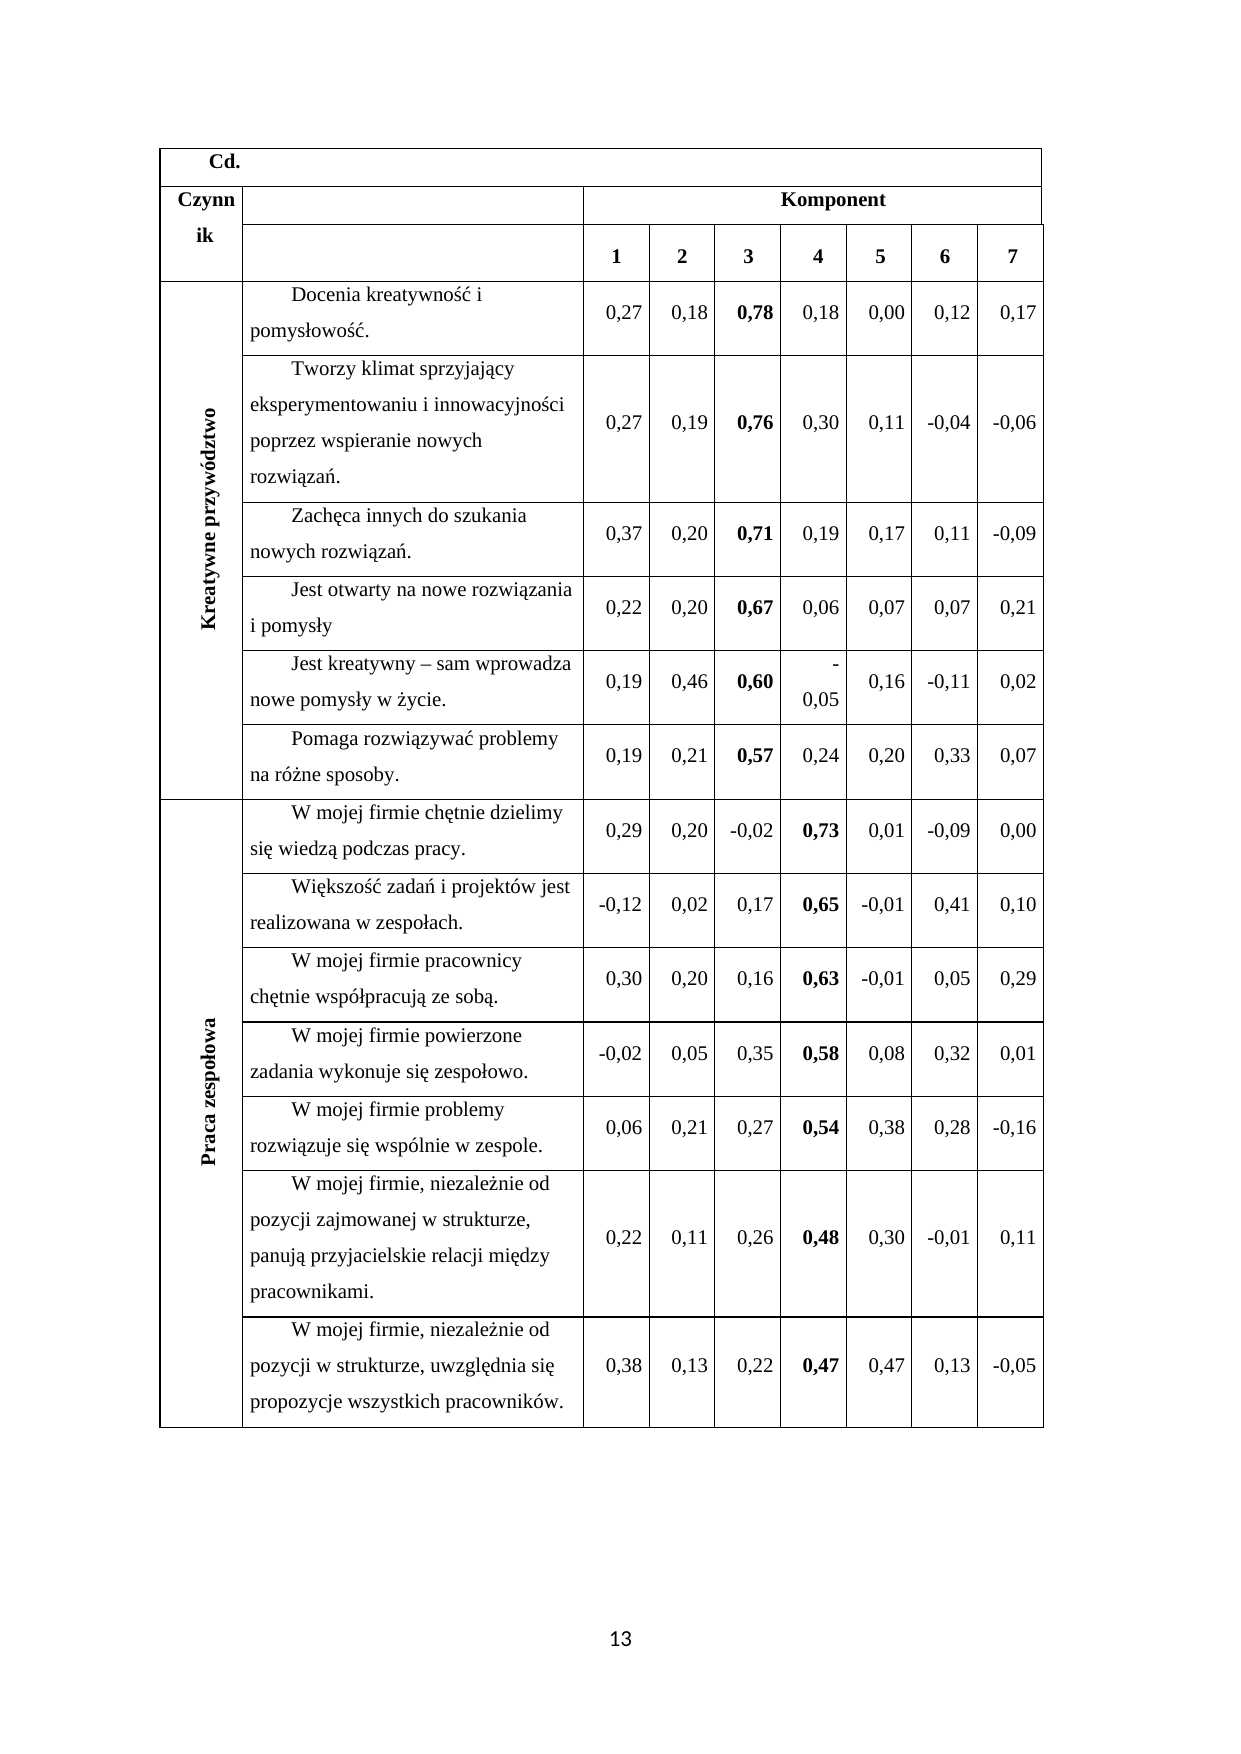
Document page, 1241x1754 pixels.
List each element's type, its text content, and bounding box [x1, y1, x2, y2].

table_cell 0,11 [978, 1171, 1043, 1316]
table_cell 0,26 [715, 1171, 780, 1316]
table_cell 0,73 [781, 800, 846, 873]
table_cell 0,35 [715, 1023, 780, 1096]
table_cell -0,04 [912, 356, 977, 502]
table_cell [243, 225, 583, 281]
table_cell 0,11 [912, 503, 977, 576]
table_cell 0,48 [781, 1171, 846, 1316]
table_cell Zachęca innych do szukania nowych rozwiązań. [243, 503, 583, 576]
table_cell 0,16 [847, 651, 911, 724]
table_cell 0,37 [584, 503, 649, 576]
table_cell Pomaga rozwiązywać problemy na różne sposoby. [243, 725, 583, 799]
table_cell 0,22 [584, 577, 649, 650]
table_cell 0,16 [715, 948, 780, 1021]
table_cell 0,22 [584, 1171, 649, 1316]
table_cell Czynnik [161, 187, 242, 281]
table_cell 0,71 [715, 503, 780, 576]
table_cell 0,38 [847, 1097, 911, 1170]
table_cell 0,30 [584, 948, 649, 1021]
table_cell 0,00 [847, 282, 911, 355]
table_cell 0,07 [978, 725, 1043, 799]
table_cell 0,08 [847, 1023, 911, 1096]
table_cell 0,01 [847, 800, 911, 873]
table_cell 0,38 [584, 1318, 649, 1427]
table_cell -0,09 [978, 503, 1043, 576]
table_cell W mojej firmie pracownicy chętnie współpracują ze sobą. [243, 948, 583, 1021]
table_cell 0,67 [715, 577, 780, 650]
table_cell Docenia kreatywność i pomysłowość. [243, 282, 583, 355]
table_cell -0,06 [978, 356, 1043, 502]
table_cell W mojej firmie chętnie dzielimy się wiedzą podczas pracy. [243, 800, 583, 873]
table_cell 0,63 [781, 948, 846, 1021]
table_cell 0,02 [650, 874, 714, 947]
table_cell 0,30 [847, 1171, 911, 1316]
table_cell 0,27 [584, 356, 649, 502]
table_cell 0,29 [978, 948, 1043, 1021]
table_cell 4 [781, 225, 846, 281]
table_cell 0,32 [912, 1023, 977, 1096]
table_cell 0,47 [781, 1318, 846, 1427]
table_cell 0,18 [650, 282, 714, 355]
table_cell 0,00 [978, 800, 1043, 873]
table_cell 0,58 [781, 1023, 846, 1096]
table_cell 2 [650, 225, 714, 281]
table_cell 0,10 [978, 874, 1043, 947]
table_cell 0,17 [978, 282, 1043, 355]
table_cell 0,01 [978, 1023, 1043, 1096]
table_cell -0,01 [912, 1171, 977, 1316]
table_cell 0,20 [847, 725, 911, 799]
table_cell -0,05 [978, 1318, 1043, 1427]
table_cell 0,11 [847, 356, 911, 502]
table_cell 0,13 [912, 1318, 977, 1427]
table_cell 1 [584, 225, 649, 281]
table_cell 0,27 [584, 282, 649, 355]
table_cell 0,20 [650, 503, 714, 576]
table_cell 0,18 [781, 282, 846, 355]
table_cell 0,07 [912, 577, 977, 650]
table_cell 5 [847, 225, 911, 281]
table_cell 0,22 [715, 1318, 780, 1427]
table_cell -0,02 [584, 1023, 649, 1096]
table_cell 0,02 [978, 651, 1043, 724]
table_cell 6 [912, 225, 977, 281]
table_cell -0,05 [781, 651, 846, 724]
table_cell 0,19 [781, 503, 846, 576]
table_cell -0,11 [912, 651, 977, 724]
table_cell 0,24 [781, 725, 846, 799]
table_header Cd. [161, 149, 1041, 186]
table_cell W mojej firmie powierzone zadania wykonuje się zespołowo. [243, 1023, 583, 1096]
table_cell Jest otwarty na nowe rozwiązania i pomysły [243, 577, 583, 650]
table_cell 0,20 [650, 800, 714, 873]
table_cell 7 [978, 225, 1043, 281]
table_cell 0,21 [650, 1097, 714, 1170]
table_cell 0,17 [847, 503, 911, 576]
table_cell 0,13 [650, 1318, 714, 1427]
table_cell 0,05 [650, 1023, 714, 1096]
table_cell 0,11 [650, 1171, 714, 1316]
table_cell -0,16 [978, 1097, 1043, 1170]
table_cell -0,02 [715, 800, 780, 873]
table_cell Kreatywne przywództwo [161, 282, 242, 799]
table_cell Praca zespołowa [161, 800, 242, 1427]
table_cell 0,57 [715, 725, 780, 799]
table_cell 0,27 [715, 1097, 780, 1170]
table_cell 0,47 [847, 1318, 911, 1427]
table_cell 0,41 [912, 874, 977, 947]
table_cell -0,01 [847, 948, 911, 1021]
table_cell 0,28 [912, 1097, 977, 1170]
table_cell 0,20 [650, 948, 714, 1021]
table_cell 0,54 [781, 1097, 846, 1170]
table_cell 0,78 [715, 282, 780, 355]
table_cell 0,21 [650, 725, 714, 799]
table_cell 0,19 [650, 356, 714, 502]
table_cell 0,21 [978, 577, 1043, 650]
table_cell 0,06 [584, 1097, 649, 1170]
table_cell 3 [715, 225, 780, 281]
table_cell 0,17 [715, 874, 780, 947]
table_cell 0,19 [584, 725, 649, 799]
table_cell 0,06 [781, 577, 846, 650]
table_cell 0,20 [650, 577, 714, 650]
table_cell 0,76 [715, 356, 780, 502]
table_cell W mojej firmie problemy rozwiązuje się wspólnie w zespole. [243, 1097, 583, 1170]
table_cell 0,12 [912, 282, 977, 355]
table_cell 0,60 [715, 651, 780, 724]
table_cell 0,19 [584, 651, 649, 724]
table_cell Tworzy klimat sprzyjający eksperymentowaniu i innowacyjności poprzez wspieranie nowych rozwiązań. [243, 356, 583, 502]
table_cell -0,09 [912, 800, 977, 873]
table_cell 0,46 [650, 651, 714, 724]
table_cell W mojej firmie, niezależnie od pozycji w strukturze, uwzględnia się propozycje wszystkich pracowników. [243, 1318, 583, 1427]
table_cell 0,07 [847, 577, 911, 650]
table_cell 0,65 [781, 874, 846, 947]
table_cell [243, 187, 583, 224]
table_cell 0,05 [912, 948, 977, 1021]
table_cell Komponent [584, 187, 1041, 224]
table_cell -0,01 [847, 874, 911, 947]
table_cell 0,33 [912, 725, 977, 799]
table_cell W mojej firmie, niezależnie od pozycji zajmowanej w strukturze, panują przyjacielskie relacji między pracownikami. [243, 1171, 583, 1316]
table_cell Jest kreatywny – sam wprowadza nowe pomysły w życie. [243, 651, 583, 724]
table_cell 0,29 [584, 800, 649, 873]
table_cell Większość zadań i projektów jest realizowana w zespołach. [243, 874, 583, 947]
table_cell -0,12 [584, 874, 649, 947]
table_cell 0,30 [781, 356, 846, 502]
